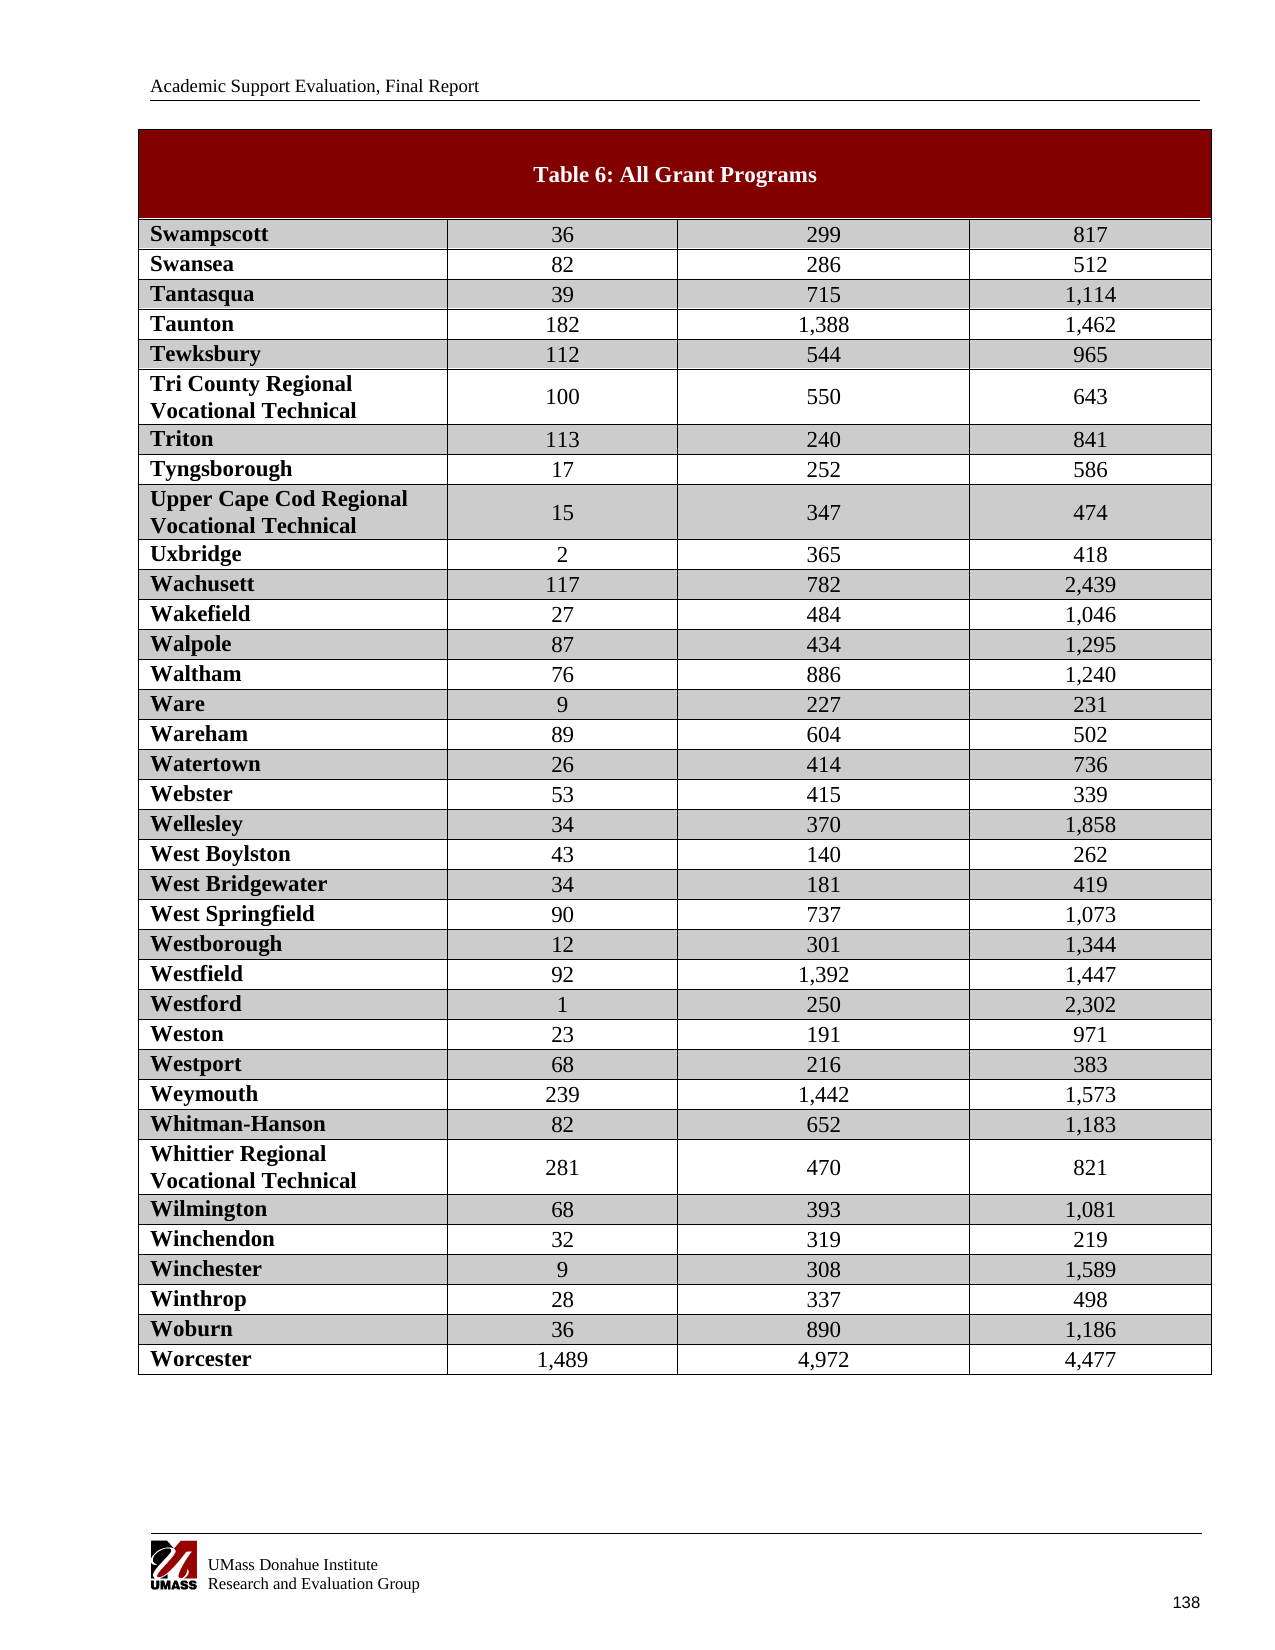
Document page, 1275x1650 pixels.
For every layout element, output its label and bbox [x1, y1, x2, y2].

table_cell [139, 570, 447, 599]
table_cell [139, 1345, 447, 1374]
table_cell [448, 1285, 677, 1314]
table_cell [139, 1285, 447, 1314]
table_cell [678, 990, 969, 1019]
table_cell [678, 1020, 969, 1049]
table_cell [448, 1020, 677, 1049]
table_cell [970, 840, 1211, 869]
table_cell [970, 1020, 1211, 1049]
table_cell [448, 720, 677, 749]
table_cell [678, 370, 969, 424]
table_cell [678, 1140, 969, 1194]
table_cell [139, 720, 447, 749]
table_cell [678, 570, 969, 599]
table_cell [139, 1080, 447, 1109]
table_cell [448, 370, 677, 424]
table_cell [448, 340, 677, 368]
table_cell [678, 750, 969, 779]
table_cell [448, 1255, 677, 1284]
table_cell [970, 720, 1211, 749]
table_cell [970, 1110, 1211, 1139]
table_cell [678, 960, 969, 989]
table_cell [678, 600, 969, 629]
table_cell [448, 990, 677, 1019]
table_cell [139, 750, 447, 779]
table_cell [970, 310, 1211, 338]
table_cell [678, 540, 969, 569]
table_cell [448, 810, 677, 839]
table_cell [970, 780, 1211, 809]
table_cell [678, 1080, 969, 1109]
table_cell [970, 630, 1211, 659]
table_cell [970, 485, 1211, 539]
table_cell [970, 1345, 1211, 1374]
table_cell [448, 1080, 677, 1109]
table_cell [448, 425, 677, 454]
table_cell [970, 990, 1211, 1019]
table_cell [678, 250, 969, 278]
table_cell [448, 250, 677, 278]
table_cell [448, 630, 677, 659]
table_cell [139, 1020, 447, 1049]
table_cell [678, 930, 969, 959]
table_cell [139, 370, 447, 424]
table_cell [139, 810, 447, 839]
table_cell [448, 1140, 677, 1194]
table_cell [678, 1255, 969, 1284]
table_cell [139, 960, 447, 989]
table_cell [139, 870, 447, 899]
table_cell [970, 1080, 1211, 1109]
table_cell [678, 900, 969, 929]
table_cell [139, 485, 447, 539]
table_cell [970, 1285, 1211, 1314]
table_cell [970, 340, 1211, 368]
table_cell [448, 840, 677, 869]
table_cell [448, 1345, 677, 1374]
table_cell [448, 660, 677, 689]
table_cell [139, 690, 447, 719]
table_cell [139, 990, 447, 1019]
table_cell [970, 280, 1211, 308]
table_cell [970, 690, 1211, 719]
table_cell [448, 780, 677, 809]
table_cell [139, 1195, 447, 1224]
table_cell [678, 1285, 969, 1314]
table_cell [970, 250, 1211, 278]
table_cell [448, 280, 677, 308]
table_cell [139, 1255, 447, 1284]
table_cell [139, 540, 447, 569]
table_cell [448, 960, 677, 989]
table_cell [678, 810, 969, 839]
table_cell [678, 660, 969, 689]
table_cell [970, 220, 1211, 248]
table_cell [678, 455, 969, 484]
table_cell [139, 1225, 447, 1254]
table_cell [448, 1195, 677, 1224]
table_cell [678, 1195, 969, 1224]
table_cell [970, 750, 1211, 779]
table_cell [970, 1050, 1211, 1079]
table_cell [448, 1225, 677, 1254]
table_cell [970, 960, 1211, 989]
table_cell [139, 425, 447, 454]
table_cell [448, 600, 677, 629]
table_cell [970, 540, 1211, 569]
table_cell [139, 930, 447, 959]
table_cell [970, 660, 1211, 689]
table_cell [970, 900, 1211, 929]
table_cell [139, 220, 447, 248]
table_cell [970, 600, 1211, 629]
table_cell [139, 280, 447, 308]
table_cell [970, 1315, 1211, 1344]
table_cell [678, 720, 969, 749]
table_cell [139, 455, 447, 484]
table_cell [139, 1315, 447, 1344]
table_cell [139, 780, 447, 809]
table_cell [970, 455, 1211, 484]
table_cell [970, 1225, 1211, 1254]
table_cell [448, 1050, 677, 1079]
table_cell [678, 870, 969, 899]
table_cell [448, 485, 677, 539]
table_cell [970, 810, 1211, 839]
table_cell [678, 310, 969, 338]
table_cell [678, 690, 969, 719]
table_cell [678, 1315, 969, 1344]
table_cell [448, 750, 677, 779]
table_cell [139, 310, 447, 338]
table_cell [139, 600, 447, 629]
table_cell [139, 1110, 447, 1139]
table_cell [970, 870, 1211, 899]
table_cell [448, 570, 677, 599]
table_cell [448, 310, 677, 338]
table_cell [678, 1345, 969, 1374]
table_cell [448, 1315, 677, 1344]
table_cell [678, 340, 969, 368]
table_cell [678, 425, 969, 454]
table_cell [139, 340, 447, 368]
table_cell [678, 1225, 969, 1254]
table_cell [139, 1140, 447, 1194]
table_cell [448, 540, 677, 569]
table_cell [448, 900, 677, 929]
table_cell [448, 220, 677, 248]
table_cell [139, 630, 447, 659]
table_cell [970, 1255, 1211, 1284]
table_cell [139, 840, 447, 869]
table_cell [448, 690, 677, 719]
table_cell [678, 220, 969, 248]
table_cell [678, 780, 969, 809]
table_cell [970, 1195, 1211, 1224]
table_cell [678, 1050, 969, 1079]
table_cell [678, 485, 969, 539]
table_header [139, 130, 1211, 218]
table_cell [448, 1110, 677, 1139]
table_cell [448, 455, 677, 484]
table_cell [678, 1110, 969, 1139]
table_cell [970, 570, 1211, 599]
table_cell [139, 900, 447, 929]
picture [151, 1540, 198, 1591]
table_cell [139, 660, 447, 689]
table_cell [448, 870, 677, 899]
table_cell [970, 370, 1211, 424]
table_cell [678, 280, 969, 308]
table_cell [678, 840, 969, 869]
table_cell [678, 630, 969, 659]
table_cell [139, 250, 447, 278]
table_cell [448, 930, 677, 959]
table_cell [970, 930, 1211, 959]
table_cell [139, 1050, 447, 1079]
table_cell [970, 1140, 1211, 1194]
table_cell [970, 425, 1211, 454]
